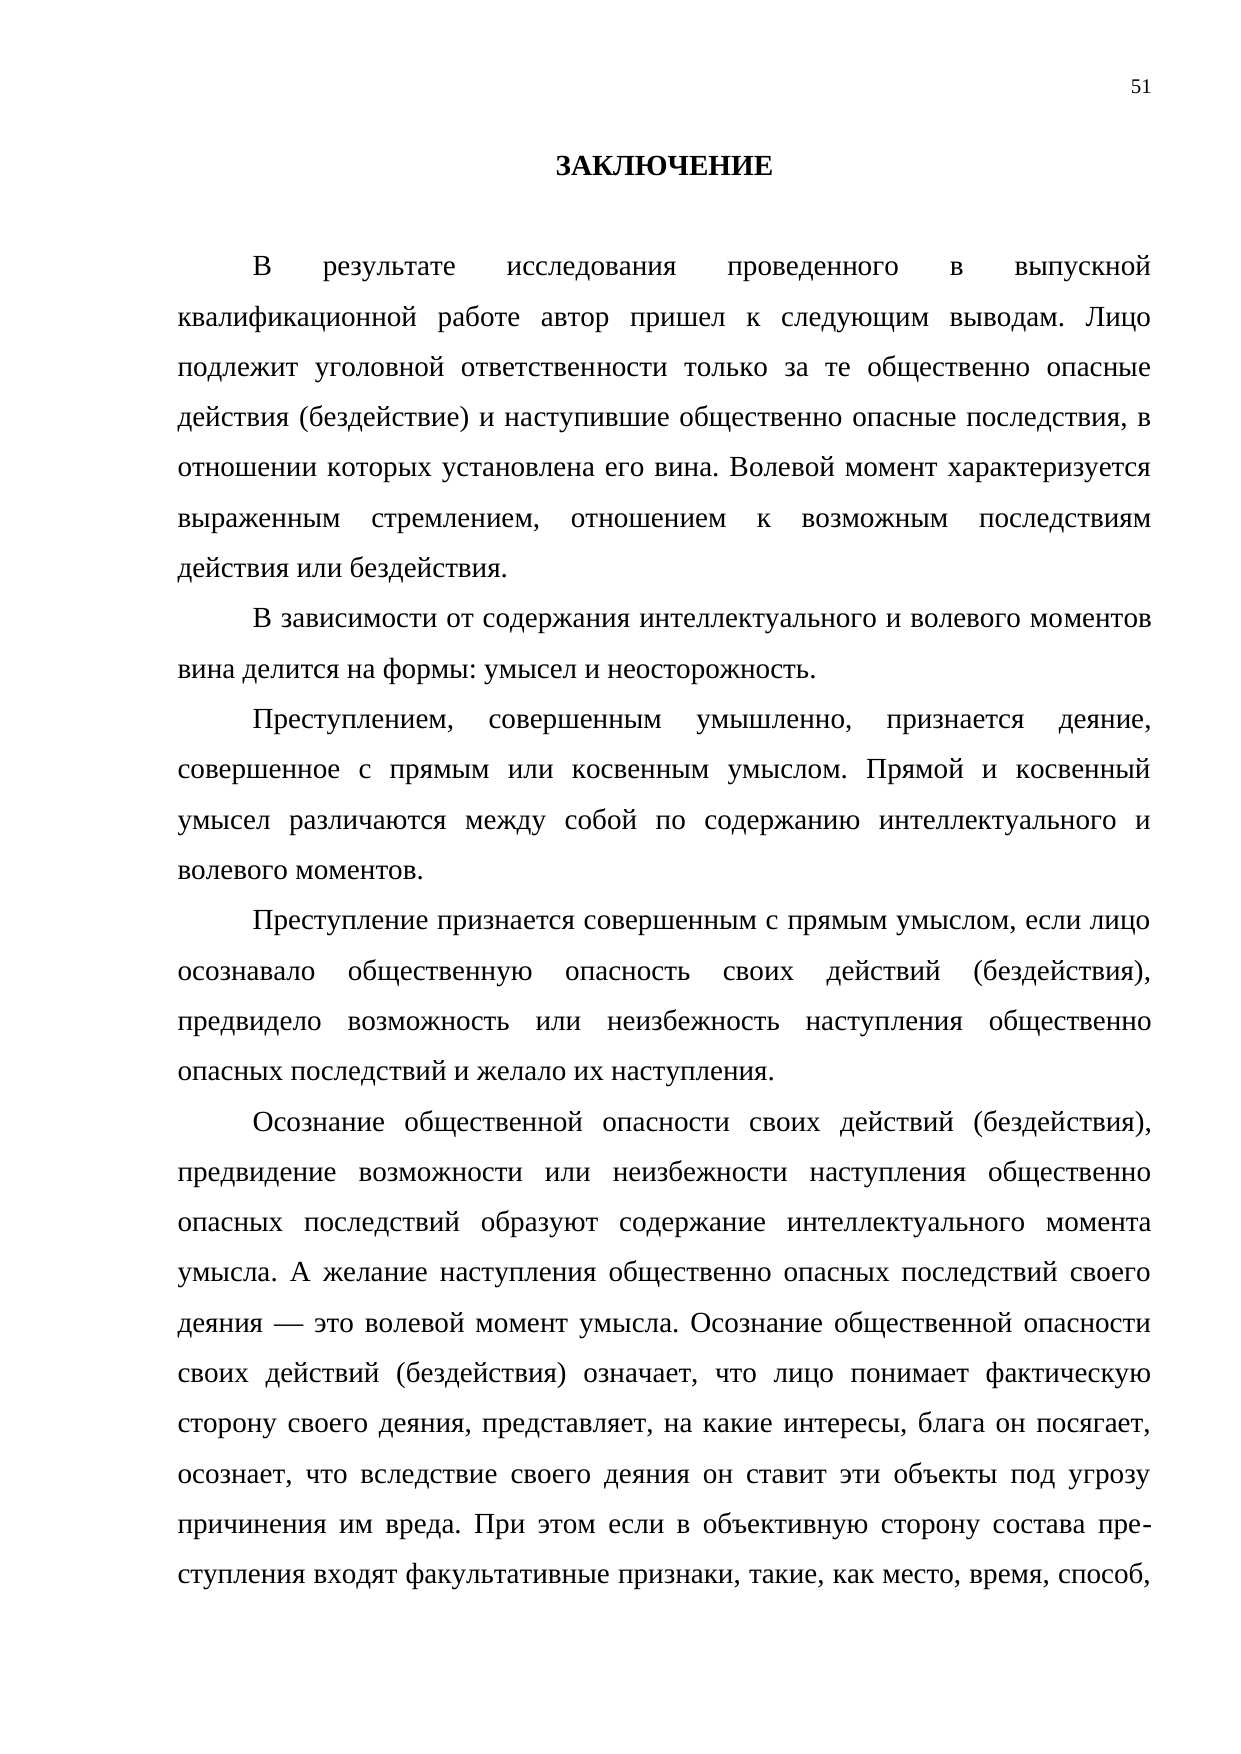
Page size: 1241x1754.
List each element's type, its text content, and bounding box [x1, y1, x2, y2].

text Преступлением, совершенным умышленно, признается деяние, совершенное с прямым или косвенным умыслом. Прямой и косвенный умысел различаются между собой по содержанию интеллектуального и волевого моментов. [177, 701, 1152, 886]
subtitle ЗАКЛЮЧЕНИЕ [177, 148, 1152, 181]
text В результате исследования проведенного в выпускной квалификационной работе автор пришел к следующим выводам. Лицо подлежит уголовной ответственности только за те общественно опасные действия (бездействие) и наступившие общественно опасные последствия, в отношении которых установлена его вина. Волевой момент характеризуется выраженным стремлением, отношением к возможным последствиям действия или бездействия. [177, 248, 1152, 584]
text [177, 1104, 1152, 1590]
text Преступление признается совершенным с прямым умыслом, если лицо осознавало общественную опасность своих действий (бездействия), предвидело возможность или неизбежность наступления общественно опасных последствий и желало их наступления. [177, 902, 1152, 1087]
text В зависимости от содержания интеллектуального и волевого моментов вина делится на формы: умысел и неосторожность. [177, 601, 1152, 684]
